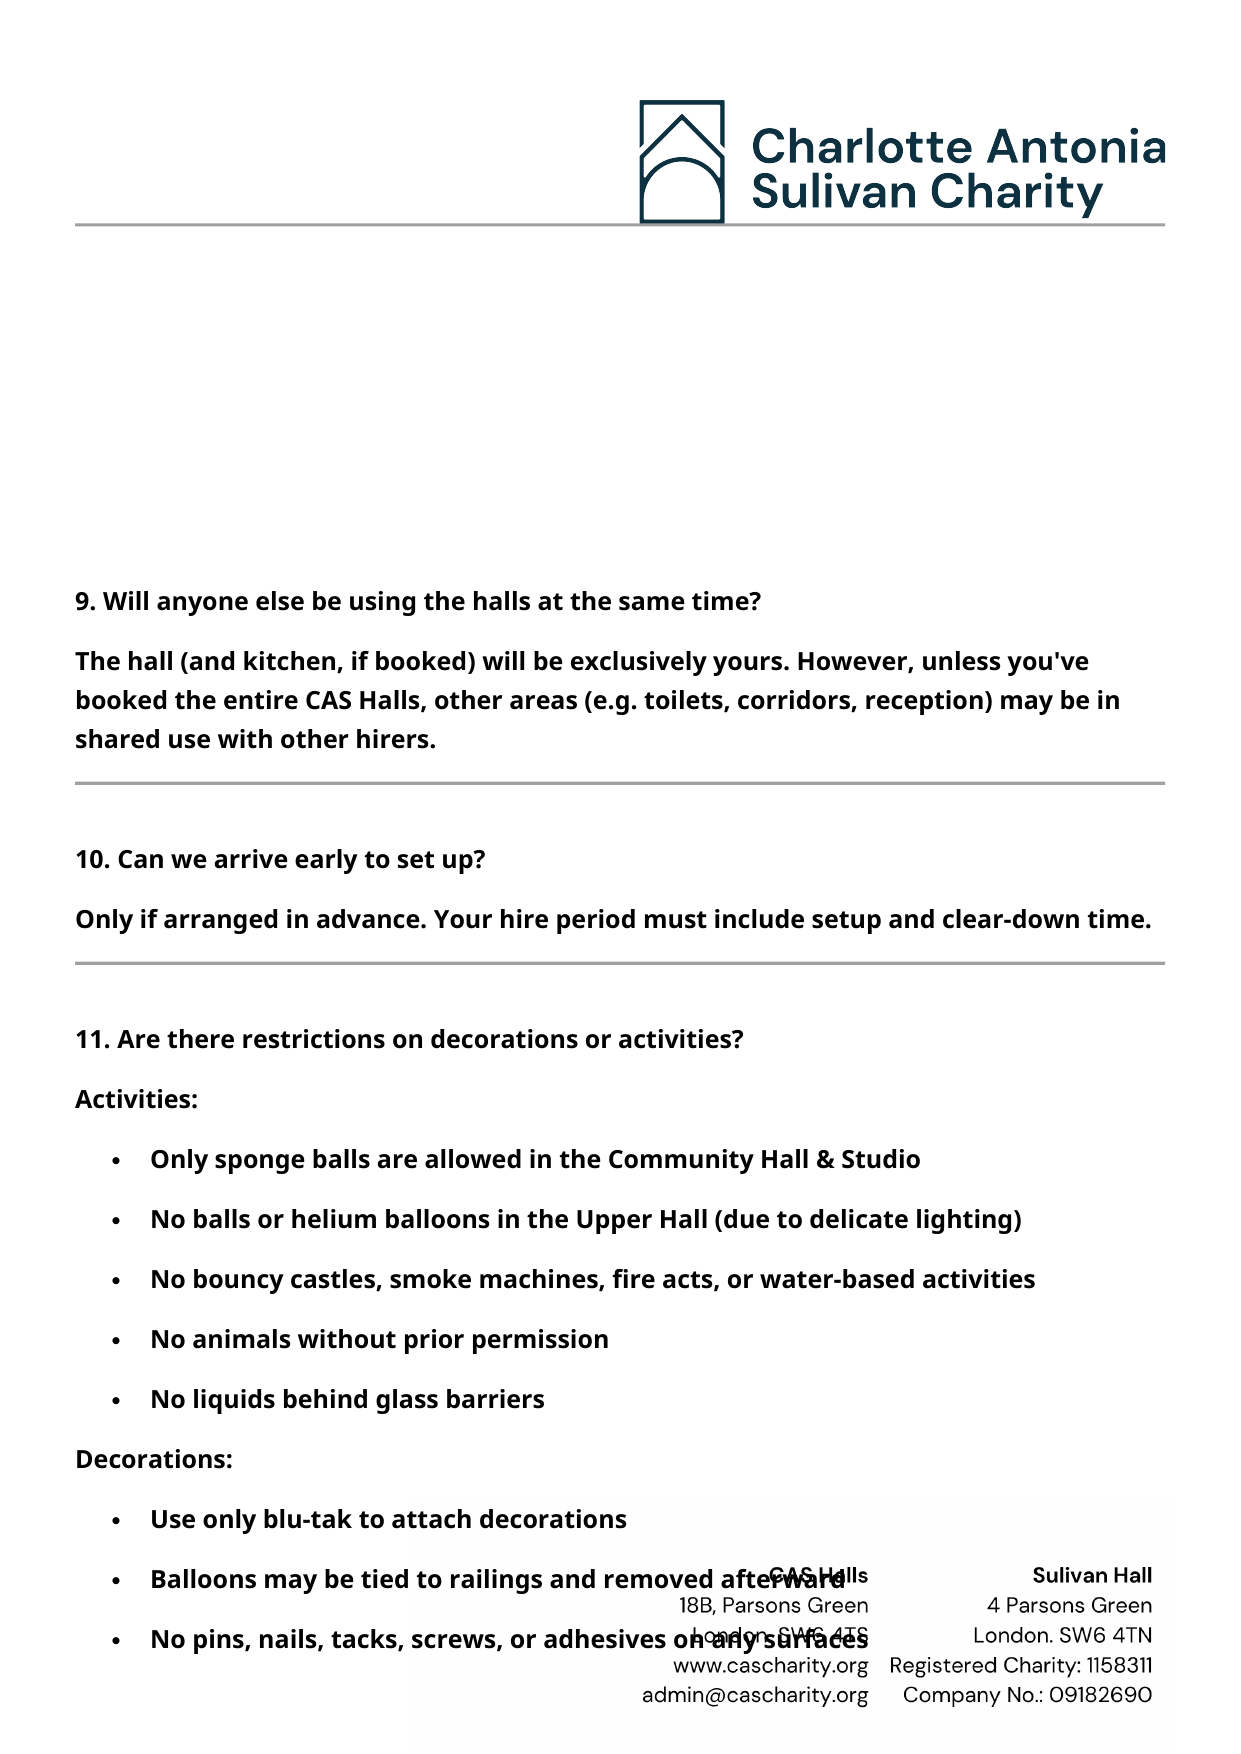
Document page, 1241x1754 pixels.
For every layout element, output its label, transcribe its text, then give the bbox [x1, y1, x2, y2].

list No liquids behind glass barriers [112, 1382, 1165, 1416]
list No animals without prior permission [112, 1322, 1165, 1356]
text 11. Are there restrictions on decorations or activities? [75, 1022, 1165, 1056]
list Only sponge balls are allowed in the Community Hall & Studio [112, 1142, 1165, 1176]
text 10. Can we arrive early to set up? [75, 842, 1165, 876]
text The hall (and kitchen, if booked) will be exclusively yours. However, unless you've booked the entire CAS Halls, other areas (e.g. toilets, corridors, reception) may be in shared use with other hirers. [75, 643, 1165, 756]
list No bouncy castles, smoke machines, fire acts, or water-based activities [112, 1262, 1165, 1296]
picture [407, 1494, 1178, 1751]
picture [639, 100, 1166, 223]
list No balls or helium balloons in the Upper Hall (due to delicate lighting) [112, 1202, 1165, 1236]
text Only if arranged in advance. Your hire period must include setup and clear-down time. [75, 902, 1165, 936]
list No pins, nails, tacks, screws, or adhesives on any surfaces [112, 1622, 1165, 1656]
text Decorations: [75, 1442, 1165, 1476]
list Use only blu-tak to attach decorations [112, 1502, 1165, 1536]
list Balloons may be tied to railings and removed afterward [112, 1562, 1165, 1596]
text Activities: [75, 1082, 1165, 1116]
text 9. Will anyone else be using the halls at the same time? [75, 583, 1165, 617]
